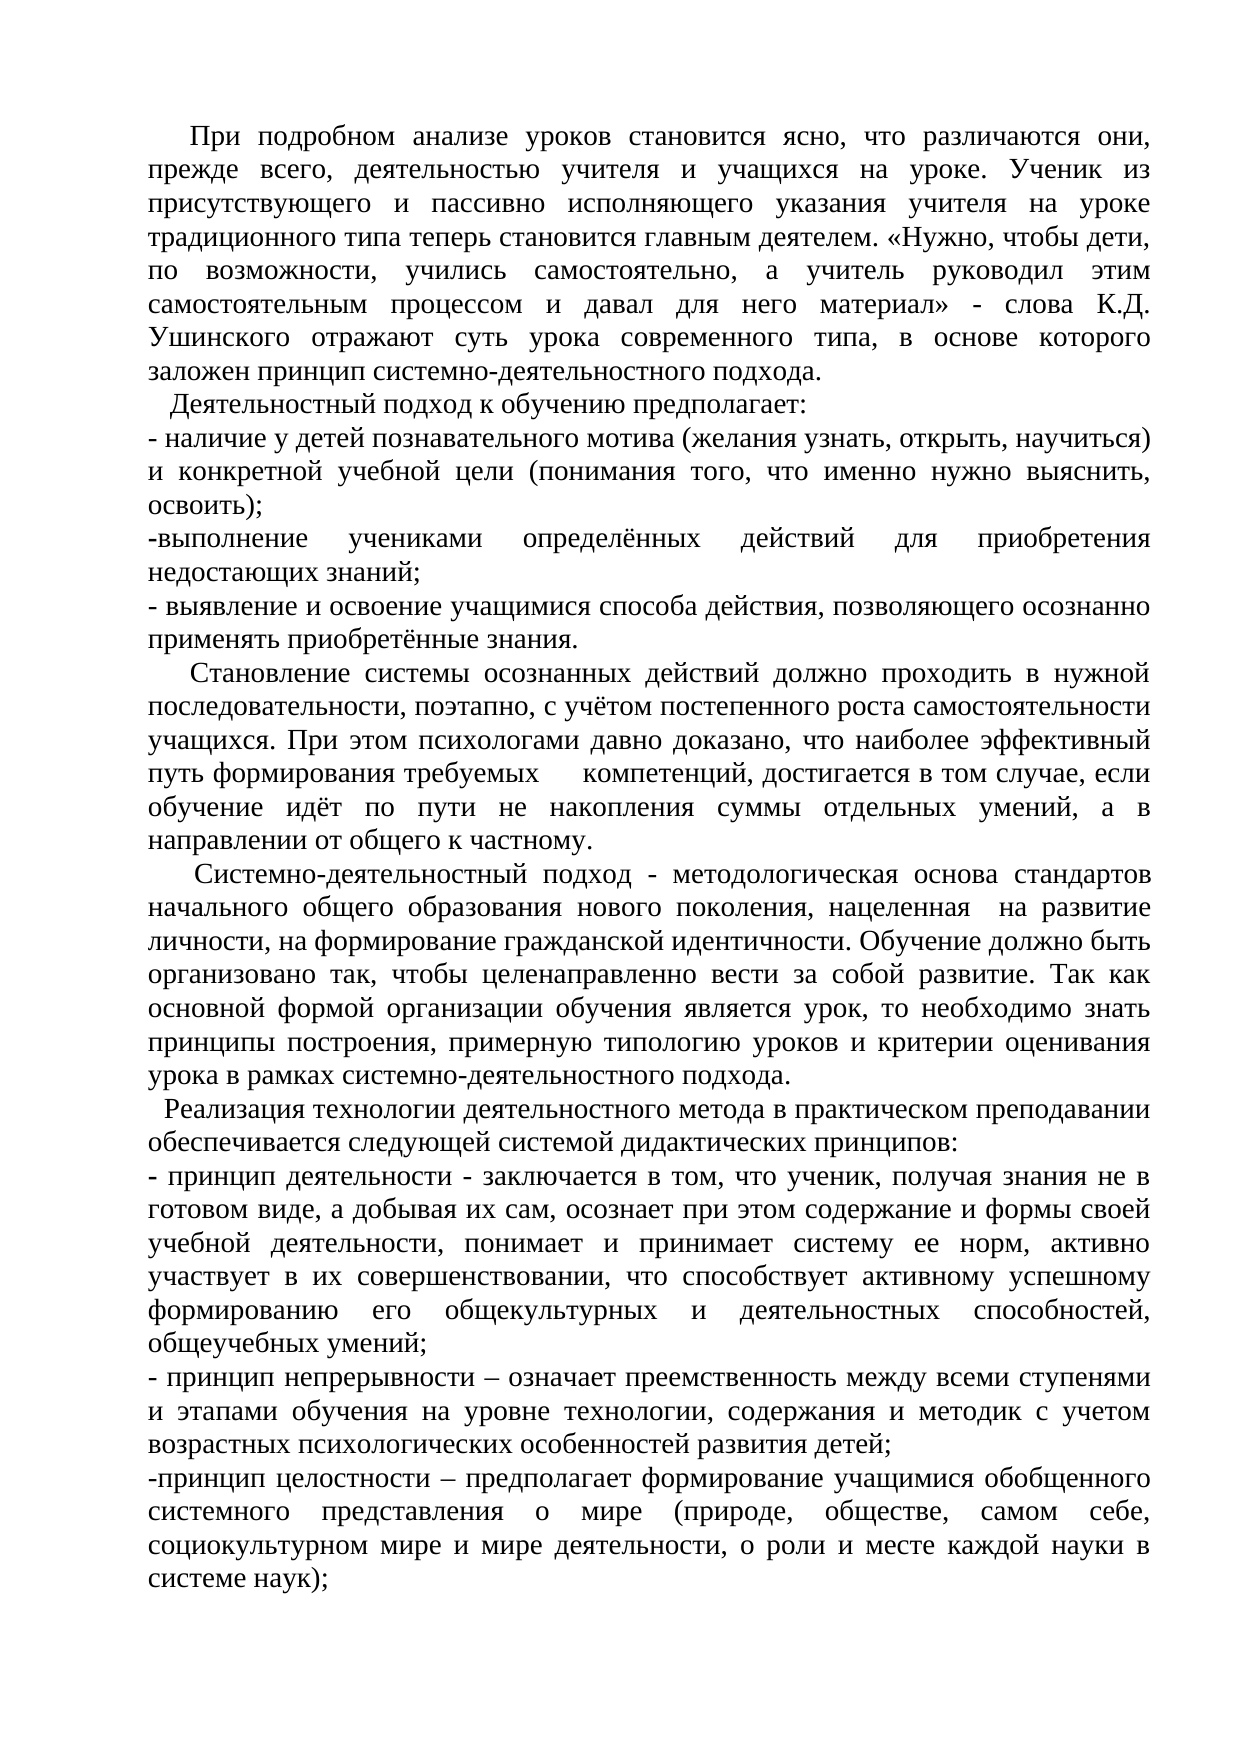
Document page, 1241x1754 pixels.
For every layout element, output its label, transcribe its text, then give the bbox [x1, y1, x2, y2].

text -принцип целостности – предполагает формирование учащимися обобщенного системного представления о мире (природе, обществе, самом себе, социокультурном мире и мире деятельности, о роли и месте каждой науки в системе наук); [148, 1460, 1152, 1594]
text Реализация технологии деятельностного метода в практическом преподавании обеспечивается следующей системой дидактических принципов: [148, 1091, 1152, 1158]
text Системно-деятельностный подход - методологическая основа стандартов начального общего образования нового поколения, нацеленная на развитие личности, на формирование гражданской идентичности. Обучение должно быть организовано так, чтобы целенаправленно вести за собой развитие. Так как основной формой организации обучения является урок, то необходимо знать принципы построения, примерную типологию уроков и критерии оценивания урока в рамках системно-деятельностного подхода. [148, 856, 1152, 1091]
text - принцип деятельности - заключается в том, что ученик, получая знания не в готовом виде, а добывая их сам, осознает при этом содержание и формы своей учебной деятельности, понимает и принимает систему ее норм, активно участвует в их совершенствовании, что способствует активному успешному формированию его общекультурных и деятельностных способностей, общеучебных умений; [148, 1158, 1152, 1359]
text Становление системы осознанных действий должно проходить в нужной последовательности, поэтапно, с учётом постепенного роста самостоятельности учащихся. При этом психологами давно доказано, что наиболее эффективный путь формирования требуемых компетенций, достигается в том случае, если обучение идёт по пути не накопления суммы отдельных умений, а в направлении от общего к частному. [148, 655, 1152, 856]
text Деятельностный подход к обучению предполагает: [148, 386, 1152, 420]
text - наличие у детей познавательного мотива (желания узнать, открыть, научиться) и конкретной учебной цели (понимания того, что именно нужно выяснить, освоить); [148, 420, 1152, 521]
text -выполнение учениками определённых действий для приобретения недостающих знаний; [148, 521, 1152, 588]
text При подробном анализе уроков становится ясно, что различаются они, прежде всего, деятельностью учителя и учащихся на уроке. Ученик из присутствующего и пассивно исполняющего указания учителя на уроке традиционного типа теперь становится главным деятелем. «Нужно, чтобы дети, по возможности, учились самостоятельно, а учитель руководил этим самостоятельным процессом и давал для него материал» - слова К.Д. Ушинского отражают суть урока современного типа, в основе которого заложен принцип системно-деятельностного подхода. [148, 118, 1152, 386]
text - принцип непрерывности – означает преемственность между всеми ступенями и этапами обучения на уровне технологии, содержания и методик с учетом возрастных психологических особенностей развития детей; [148, 1359, 1152, 1460]
text - выявление и освоение учащимися способа действия, позволяющего осознанно применять приобретённые знания. [148, 588, 1152, 655]
